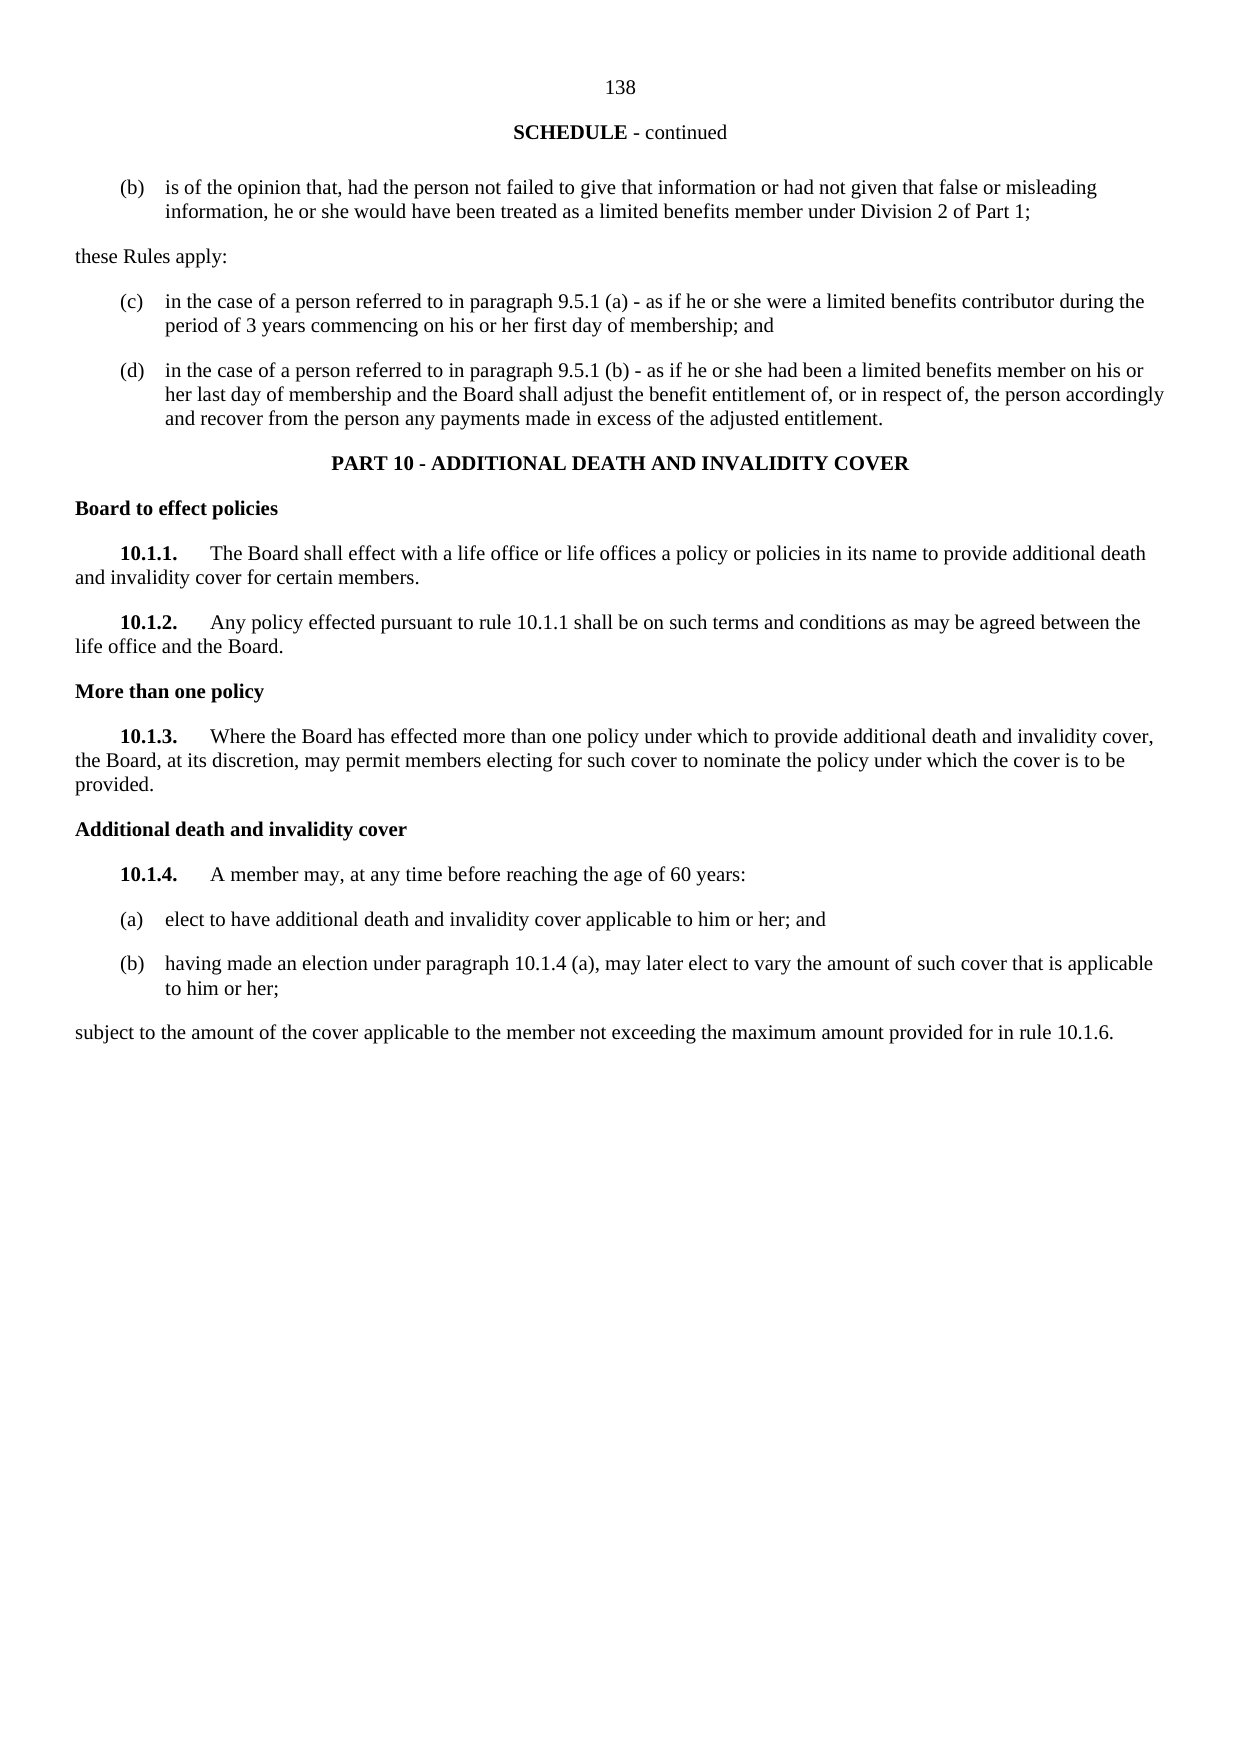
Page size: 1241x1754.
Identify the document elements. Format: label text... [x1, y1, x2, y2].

text (a) elect to have additional death and invalidity cover applicable to him or her; and [120, 906, 1165, 931]
text these Rules apply: [75, 244, 1165, 268]
text 10.1.1. The Board shall effect with a life office or life offices a policy or policies in its name to provide additional death and invalidity cover for certain members. [75, 541, 1165, 589]
text 10.1.3. Where the Board has effected more than one policy under which to provide additional death and invalidity cover, the Board, at its discretion, may permit members electing for such cover to nominate the policy under which the cover is to be provided. [75, 724, 1165, 796]
text (c) in the case of a person referred to in paragraph 9.5.1 (a) - as if he or she were a limited benefits contributor during the period of 3 years commencing on his or her first day of membership; and [120, 289, 1165, 337]
text More than one policy [75, 679, 1165, 703]
text Board to effect policies [75, 496, 1165, 520]
text (b) is of the opinion that, had the person not failed to give that information or had not given that false or misleading information, he or she would have been treated as a limited benefits member under Division 2 of Part 1; [120, 175, 1165, 223]
text (b) having made an election under paragraph 10.1.4 (a), may later elect to vary the amount of such cover that is applicable to him or her; [120, 951, 1165, 999]
text (d) in the case of a person referred to in paragraph 9.5.1 (b) - as if he or she had been a limited benefits member on his or her last day of membership and the Board shall adjust the benefit entitlement of, or in respect of, the person accordingly and recover from the person any payments made in excess of the adjusted entitlement. [120, 358, 1165, 430]
text 10.1.2. Any policy effected pursuant to rule 10.1.1 shall be on such terms and conditions as may be agreed between the life office and the Board. [75, 610, 1165, 658]
text Additional death and invalidity cover [75, 817, 1165, 841]
text subject to the amount of the cover applicable to the member not exceeding the maximum amount provided for in rule 10.1.6. [75, 1020, 1165, 1044]
text 10.1.4. A member may, at any time before reaching the age of 60 years: [75, 862, 1165, 886]
text PART 10 - ADDITIONAL DEATH AND INVALIDITY COVER [75, 451, 1165, 475]
